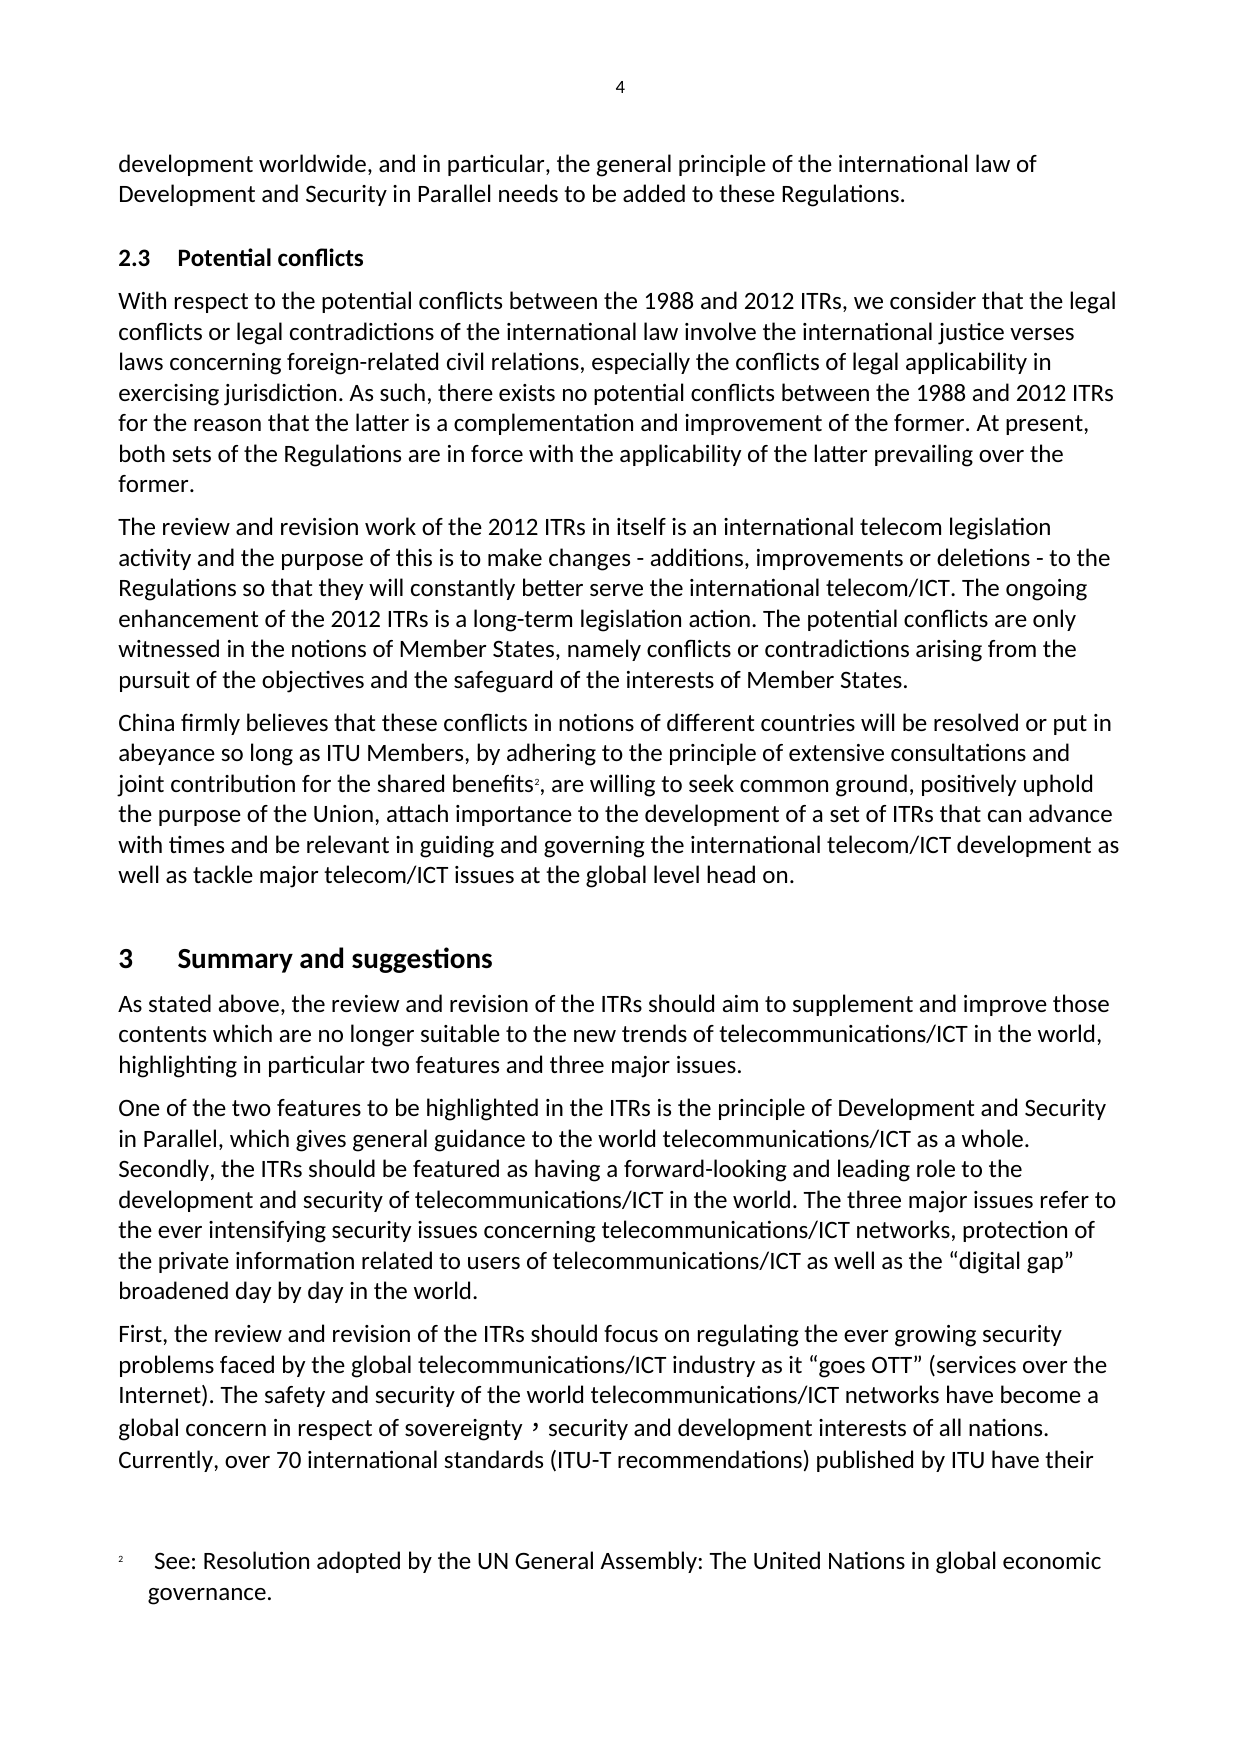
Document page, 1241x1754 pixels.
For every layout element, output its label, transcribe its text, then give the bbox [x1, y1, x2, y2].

text One of the two features to be highlighted in the ITRs is the principle of Development and Security in Parallel, which gives general guidance to the world telecommunications/ICT as a whole. Secondly, the ITRs should be featured as having a forward-looking and leading role to the development and security of telecommunications/ICT in the world. The three major issues refer to the ever intensifying security issues concerning telecommunications/ICT networks, protection of the private information related to users of telecommunications/ICT as well as the “digital gap” broadened day by day in the world. [118, 1092, 1122, 1306]
text The review and revision work of the 2012 ITRs in itself is an international telecom legislation activity and the purpose of this is to make changes - additions, improvements or deletions - to the Regulations so that they will constantly better serve the international telecom/ICT. The ongoing enhancement of the 2012 ITRs is a long-term legislation action. The potential conflicts are only witnessed in the notions of Member States, namely conflicts or contradictions arising from the pursuit of the objectives and the safeguard of the interests of Member States. [118, 511, 1122, 694]
subtitle 3 Summary and suggestions [118, 940, 1122, 976]
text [118, 1318, 1122, 1474]
text As stated above, the review and revision of the ITRs should aim to supplement and improve those contents which are no longer suitable to the new trends of telecommunications/ICT in the world, highlighting in particular two features and three major issues. [118, 988, 1122, 1080]
text China firmly believes that these conflicts in notions of different countries will be resolved or put in abeyance so long as ITU Members, by adhering to the principle of extensive consultations and joint contribution for the shared benefits, are willing to seek common ground, positively uphold the purpose of the Union, attach importance to the development of a set of ITRs that can advance with times and be relevant in guiding and governing the international telecom/ICT development as well as tackle major telecom/ICT issues at the global level head on. [118, 707, 1122, 890]
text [118, 148, 1122, 209]
subtitle 2.3 Potential conflicts [118, 242, 1122, 273]
text With respect to the potential conflicts between the 1988 and 2012 ITRs, we consider that the legal conflicts or legal contradictions of the international law involve the international justice verses laws concerning foreign-related civil relations, especially the conflicts of legal applicability in exercising jurisdiction. As such, there exists no potential conflicts between the 1988 and 2012 ITRs for the reason that the latter is a complementation and improvement of the former. At present, both sets of the Regulations are in force with the applicability of the latter prevailing over the former. [118, 285, 1122, 499]
